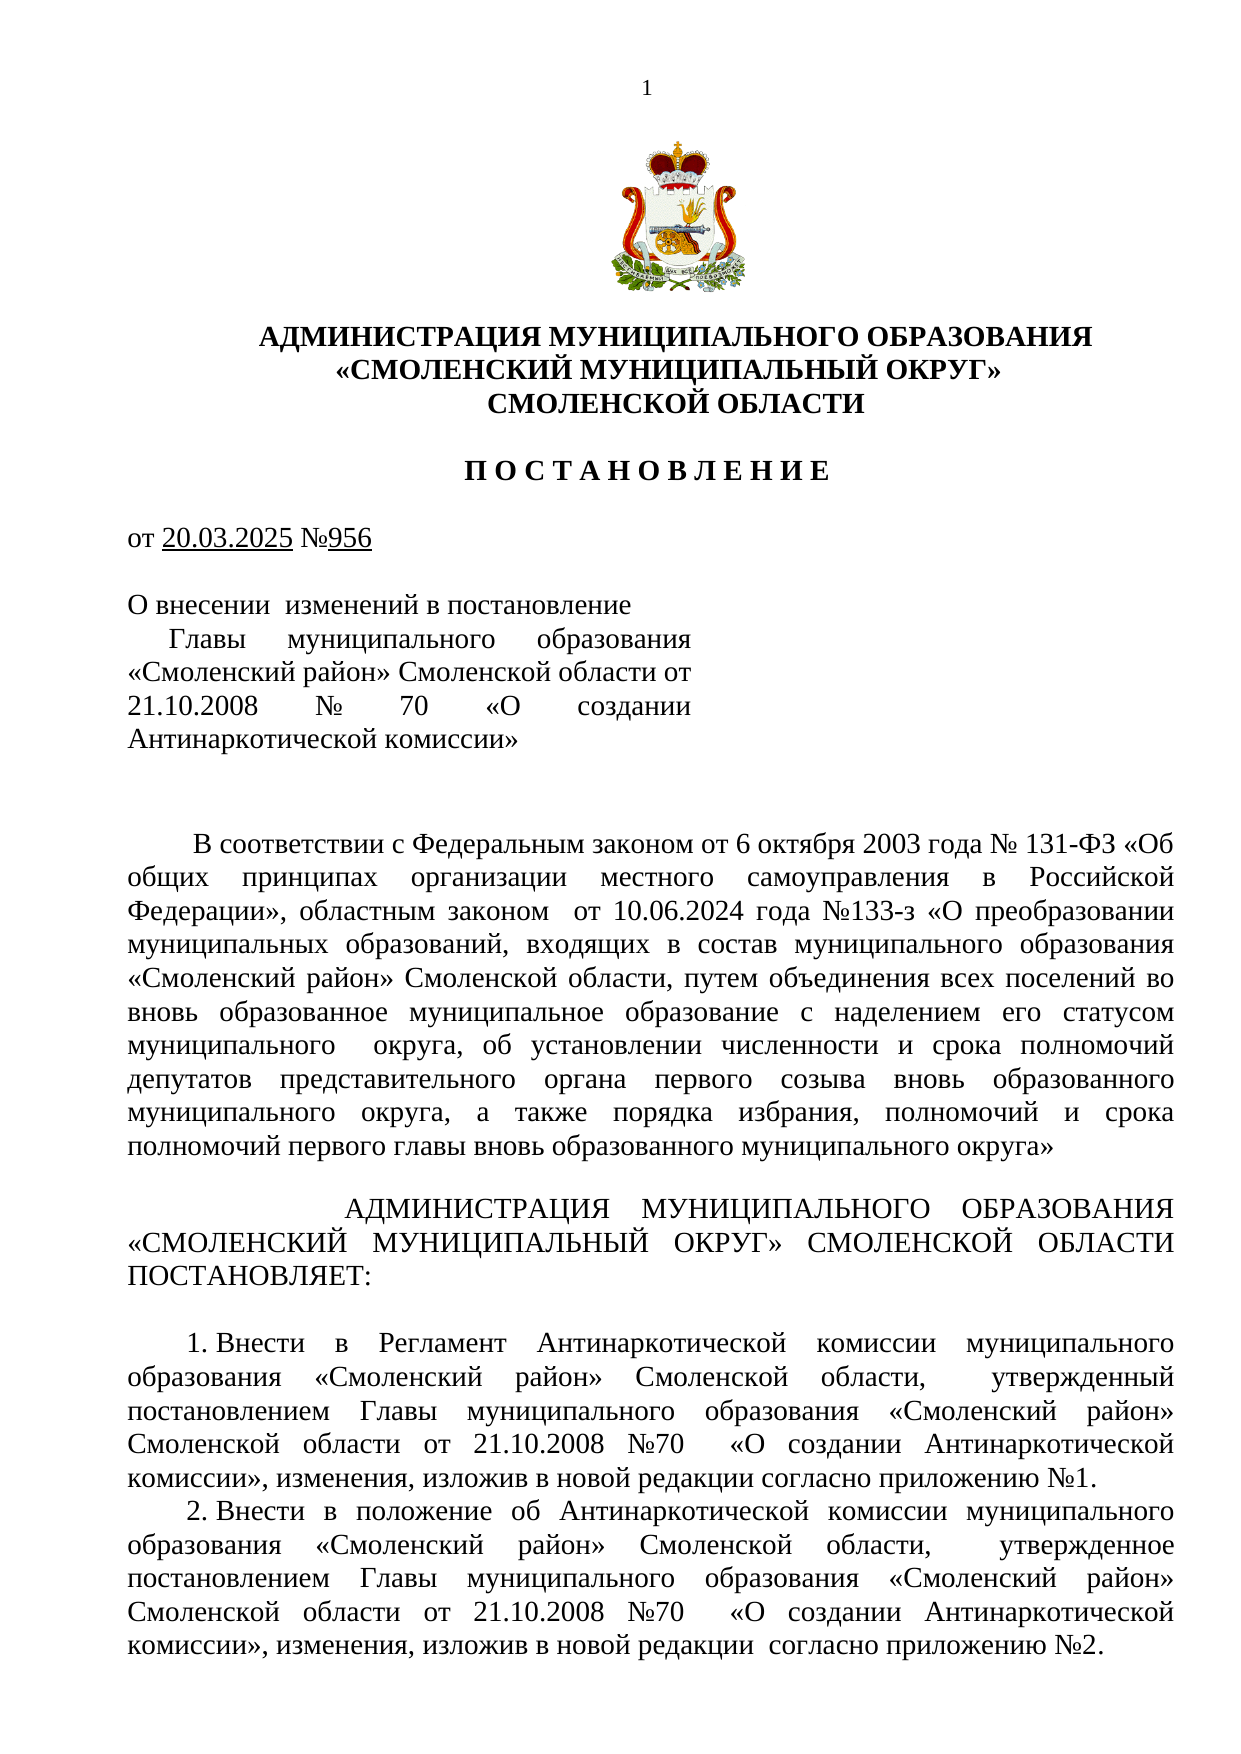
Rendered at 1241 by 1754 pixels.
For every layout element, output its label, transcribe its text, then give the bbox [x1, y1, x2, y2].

list Внести в Регламент Антинаркотической комиссии муниципального образования «Смоленский район» Смоленской области, утвержденный постановлением Главы муниципального образования «Смоленский район» Смоленской области от 21.10.2008 №70 «О создании Антинаркотической комиссии», изменения, изложив в новой редакции согласно приложению №1. [127, 1326, 1175, 1493]
text от 20.03.2025 №956 [127, 520, 1137, 554]
text П О С Т А Н О В Л Е Н И Е [127, 453, 1166, 487]
text АДМИНИСТРАЦИЯ МУНИЦИПАЛЬНОГО ОБРАЗОВАНИЯ «СМОЛЕНСКИЙ МУНИЦИПАЛЬНЫЙ ОКРУГ» СМОЛЕНСКОЙ ОБЛАСТИ ПОСТАНОВЛЯЕТ: [127, 1191, 1175, 1292]
text «СМОЛЕНСКИЙ МУНИЦИПАЛЬНЫЙ ОКРУГ» [127, 352, 1166, 386]
text АДМИНИСТРАЦИЯ МУНИЦИПАЛЬНОГО ОБРАЗОВАНИЯ [127, 319, 1166, 352]
table_header О внесении изменений в постановление Главы муниципального образования «Смоленский район» Смоленской области от 21.10.2008 № 70 «О создании Антинаркотической комиссии» [116, 587, 732, 826]
text СМОЛЕНСКОЙ ОБЛАСТИ [127, 386, 1166, 419]
picture [609, 139, 747, 293]
list Внести в положение об Антинаркотической комиссии муниципального образования «Смоленский район» Смоленской области, утвержденное постановлением Главы муниципального образования «Смоленский район» Смоленской области от 21.10.2008 №70 «О создании Антинаркотической комиссии», изменения, изложив в новой редакции согласно приложению №2. [127, 1493, 1175, 1661]
text В соответствии с Федеральным законом от 6 октября 2003 года № 131-ФЗ «Об общих принципах организации местного самоуправления в Российской Федерации», областным законом от 10.06.2024 года №133-з «О преобразовании муниципальных образований, входящих в состав муниципального образования «Смоленский район» Смоленской области, путем объединения всех поселений во вновь образованное муниципальное образование с наделением его статусом муниципального округа, об установлении численности и срока полномочий депутатов представительного органа первого созыва вновь образованного муниципального округа, а также порядка избрания, полномочий и срока полномочий первого главы вновь образованного муниципального округа» [127, 826, 1175, 1161]
